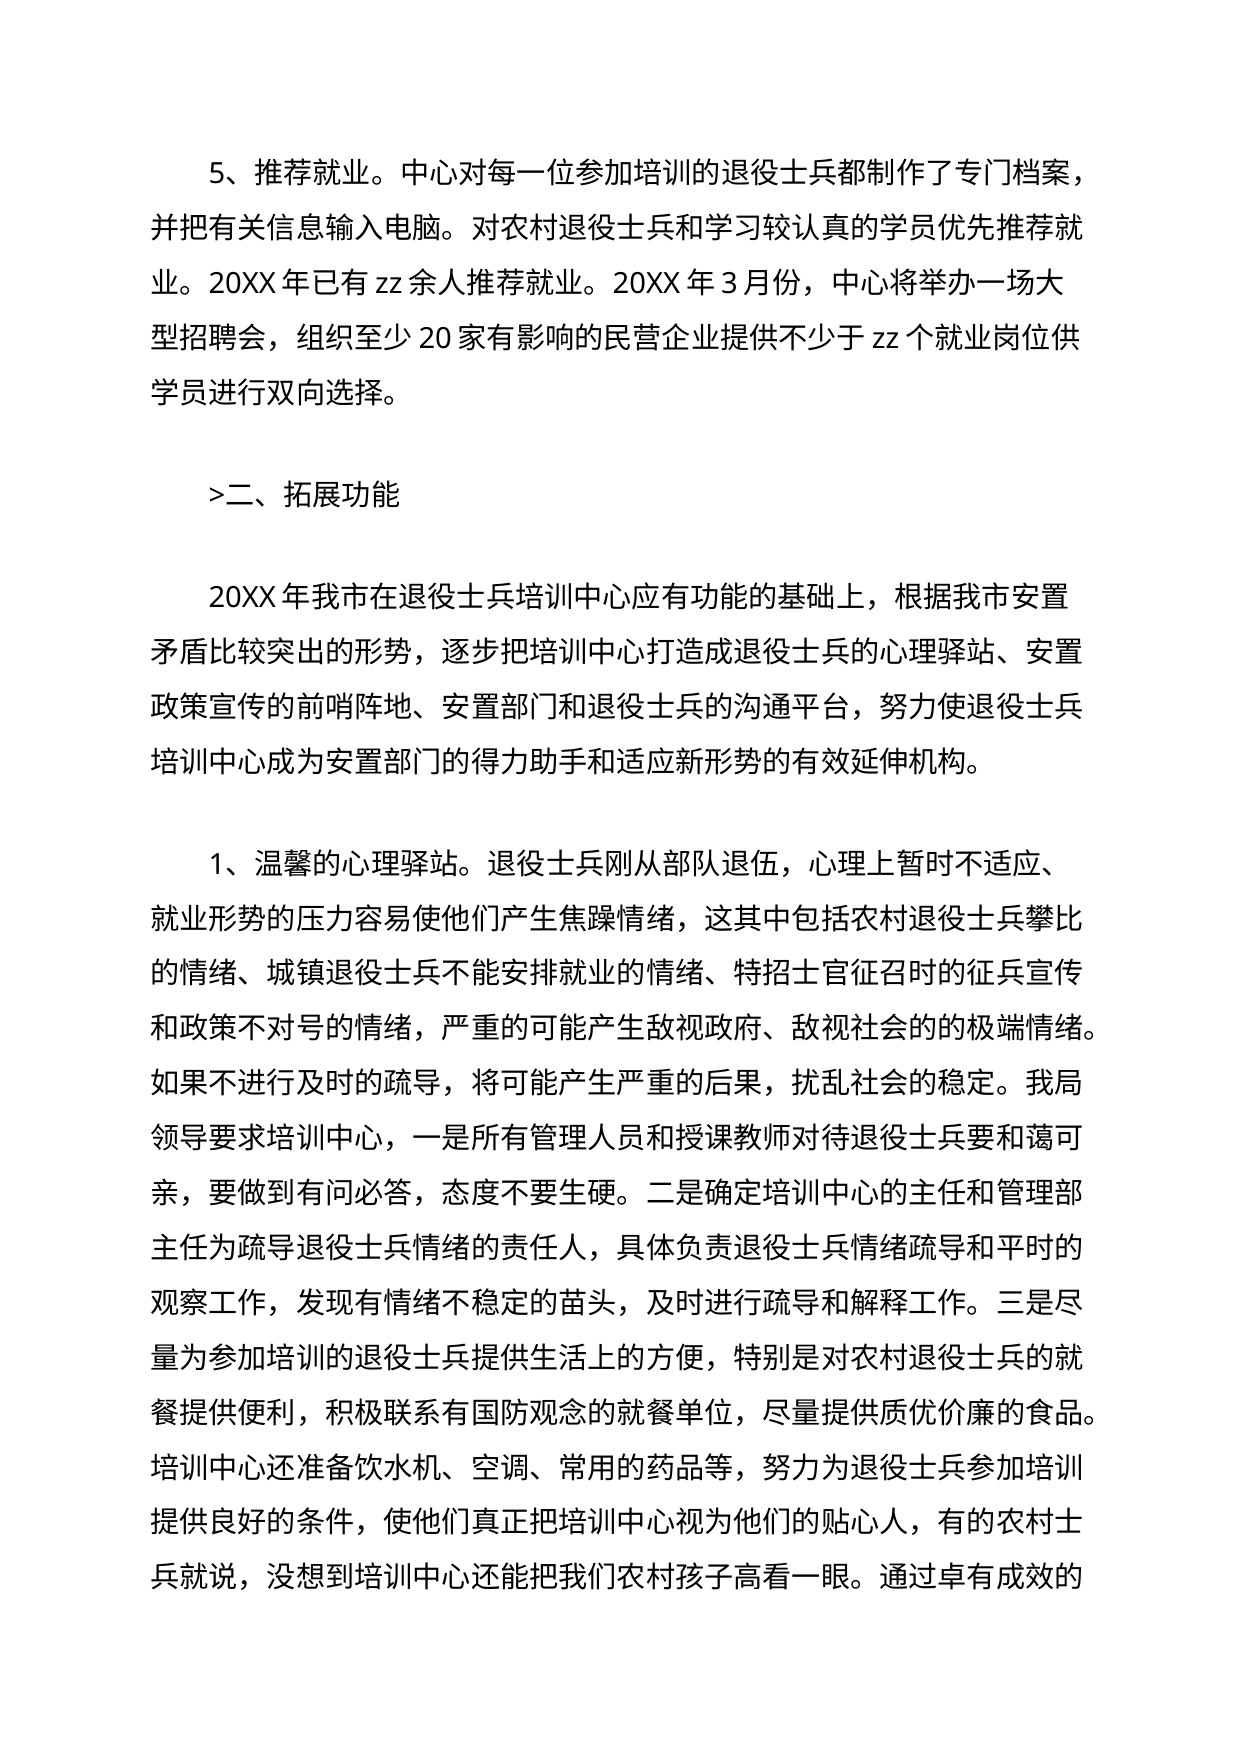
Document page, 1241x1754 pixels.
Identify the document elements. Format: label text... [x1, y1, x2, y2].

text >二、拓展功能 [150, 472, 1090, 514]
text 5、推荐就业。中心对每一位参加培训的退役士兵都制作了专门档案，并把有关信息输入电脑。对农村退役士兵和学习较认真的学员优先推荐就业。20XX年已有zz余人推荐就业。20XX年3月份，中心将举办一场大型招聘会，组织至少20家有影响的民营企业提供不少于zz个就业岗位供学员进行双向选择。 [150, 150, 1090, 412]
text 20XX年我市在退役士兵培训中心应有功能的基础上，根据我市安置矛盾比较突出的形势，逐步把培训中心打造成退役士兵的心理驿站、安置政策宣传的前哨阵地、安置部门和退役士兵的沟通平台，努力使退役士兵培训中心成为安置部门的得力助手和适应新形势的有效延伸机构。 [150, 574, 1090, 781]
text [150, 840, 1090, 1596]
